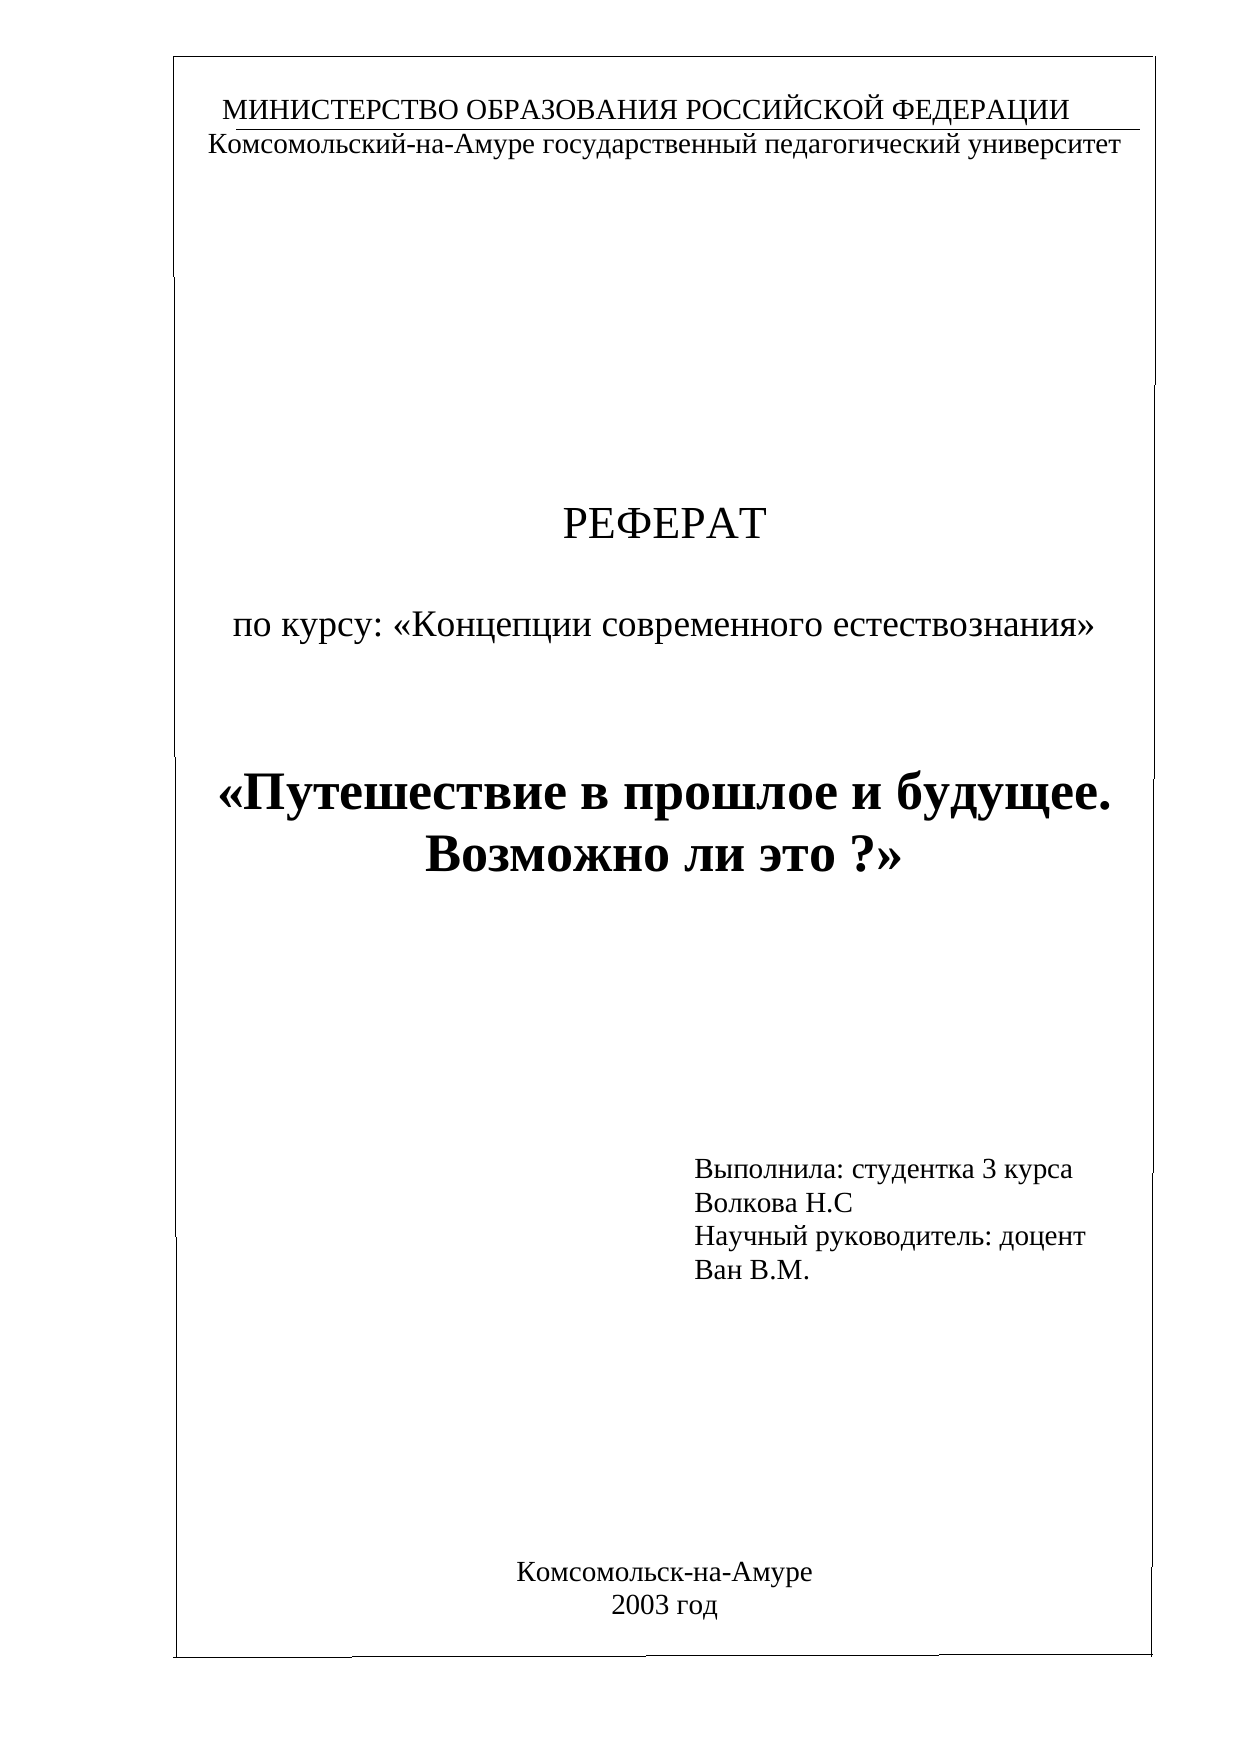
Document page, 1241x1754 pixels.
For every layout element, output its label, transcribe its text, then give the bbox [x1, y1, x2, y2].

text Комсомольский-на-Амуре государственный педагогический университет [177, 126, 1152, 160]
text Ван В.М. [694, 1252, 1152, 1286]
text Научный руководитель: доцент [694, 1218, 1152, 1252]
text Выполнила: студентка 3 курса [694, 1151, 1152, 1185]
text «Путешествие в прошлое и будущее. Возможно ли это ?» [177, 759, 1152, 883]
text МИНИСТЕРСТВО ОБРАЗОВАНИЯ РОССИЙСКОЙ ФЕДЕРАЦИИ [177, 93, 1152, 126]
text Волкова Н.С [694, 1185, 1152, 1218]
text Комсомольск-на-Амуре [177, 1554, 1152, 1587]
text по курсу: «Концепции современного естествознания» [177, 601, 1152, 644]
text РЕФЕРАТ [177, 495, 1152, 548]
text 2003 год [177, 1587, 1151, 1621]
